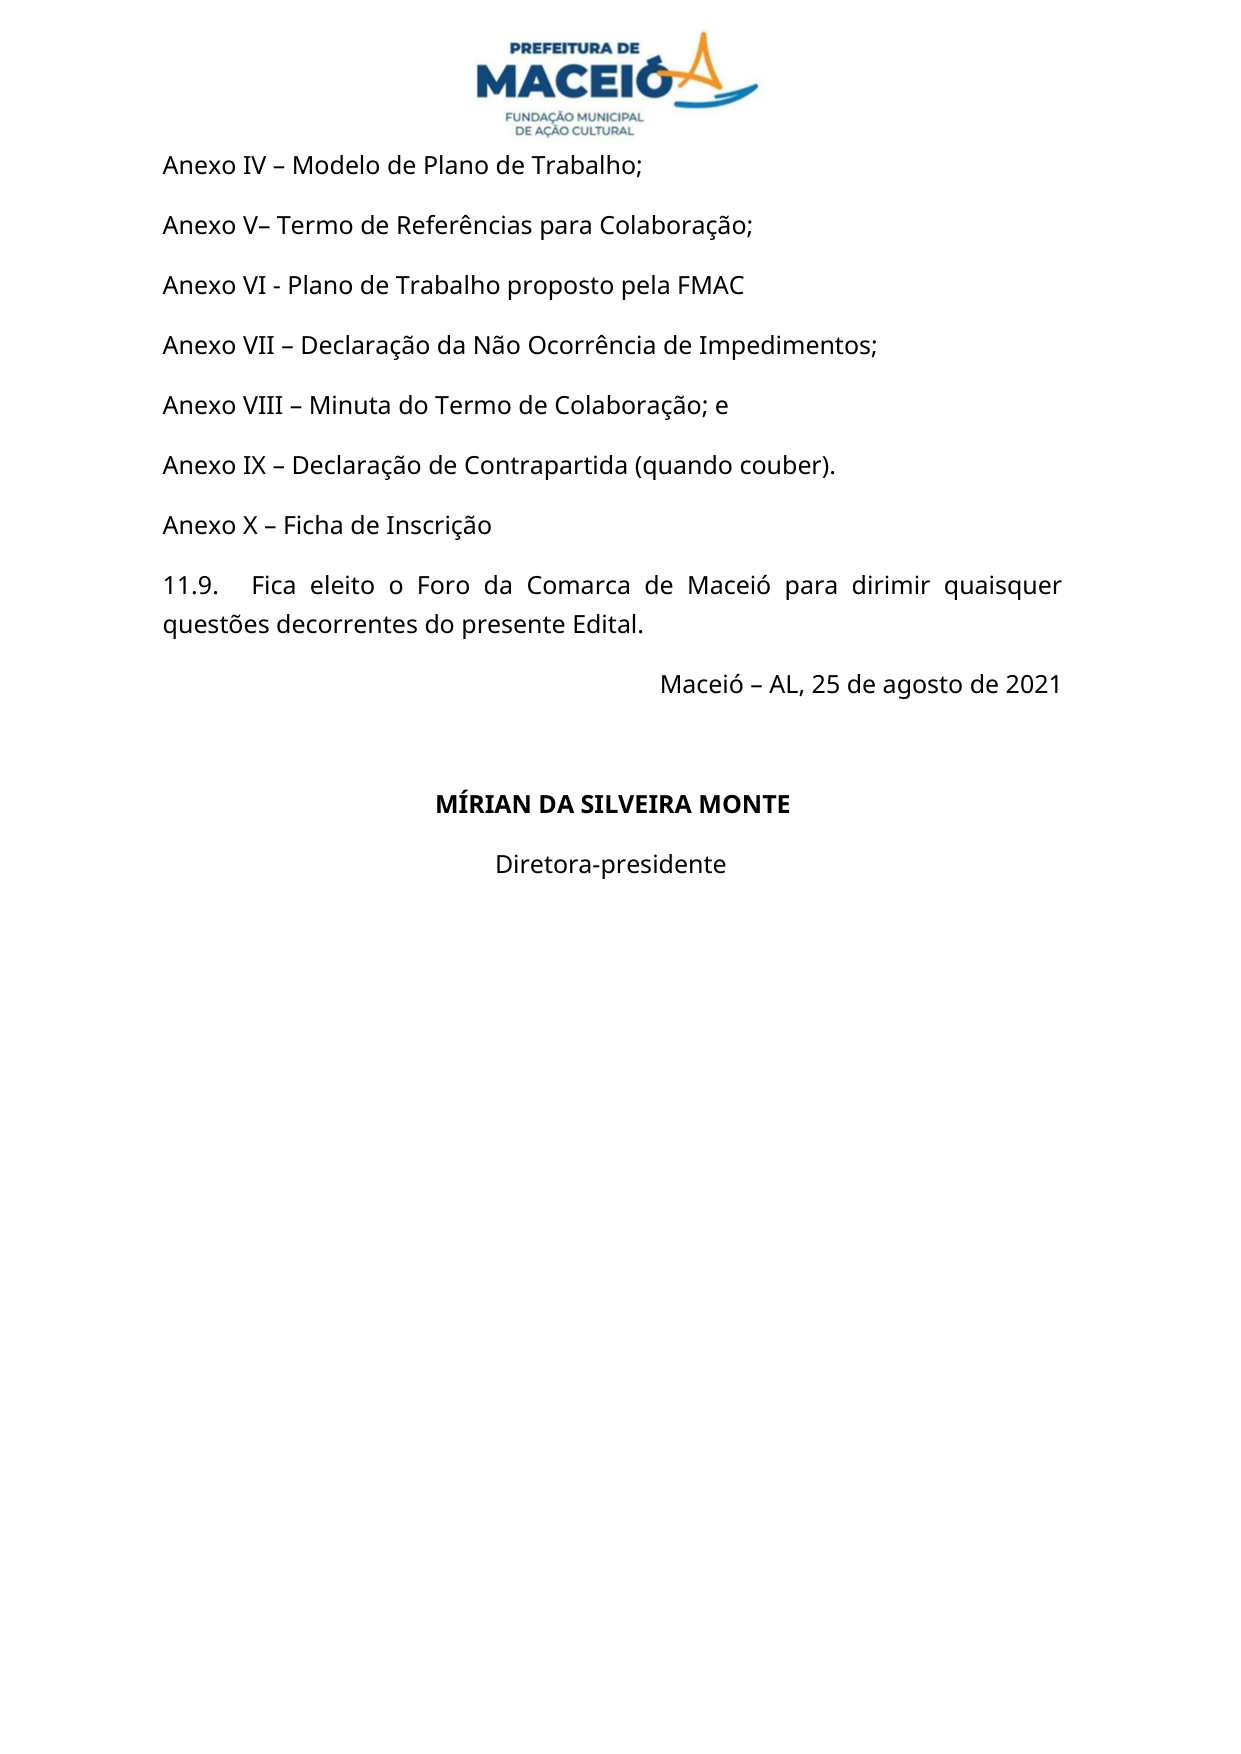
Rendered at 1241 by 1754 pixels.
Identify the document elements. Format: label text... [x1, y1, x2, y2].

picture [473, 29, 767, 145]
text Anexo VI - Plano de Trabalho proposto pela FMAC [162, 268, 1063, 302]
text Maceió – AL, 25 de agosto de 2021 [162, 667, 1063, 701]
text Anexo X – Ficha de Inscrição [162, 508, 1063, 542]
text Anexo VIII – Minuta do Termo de Colaboração; e [162, 388, 1063, 422]
text MÍRIAN DA SILVEIRA MONTE [162, 787, 1063, 821]
text Anexo V– Termo de Referências para Colaboração; [162, 208, 1063, 242]
text Diretora-presidente [162, 847, 1063, 881]
text 11.9. Fica eleito o Foro da Comarca de Maceió para dirimir quaisquer questões decorrentes do presente Edital. [162, 568, 1063, 641]
text Anexo IV – Modelo de Plano de Trabalho; [162, 148, 1063, 182]
text Anexo IX – Declaração de Contrapartida (quando couber). [162, 448, 1063, 482]
text Anexo VII – Declaração da Não Ocorrência de Impedimentos; [162, 328, 1063, 362]
